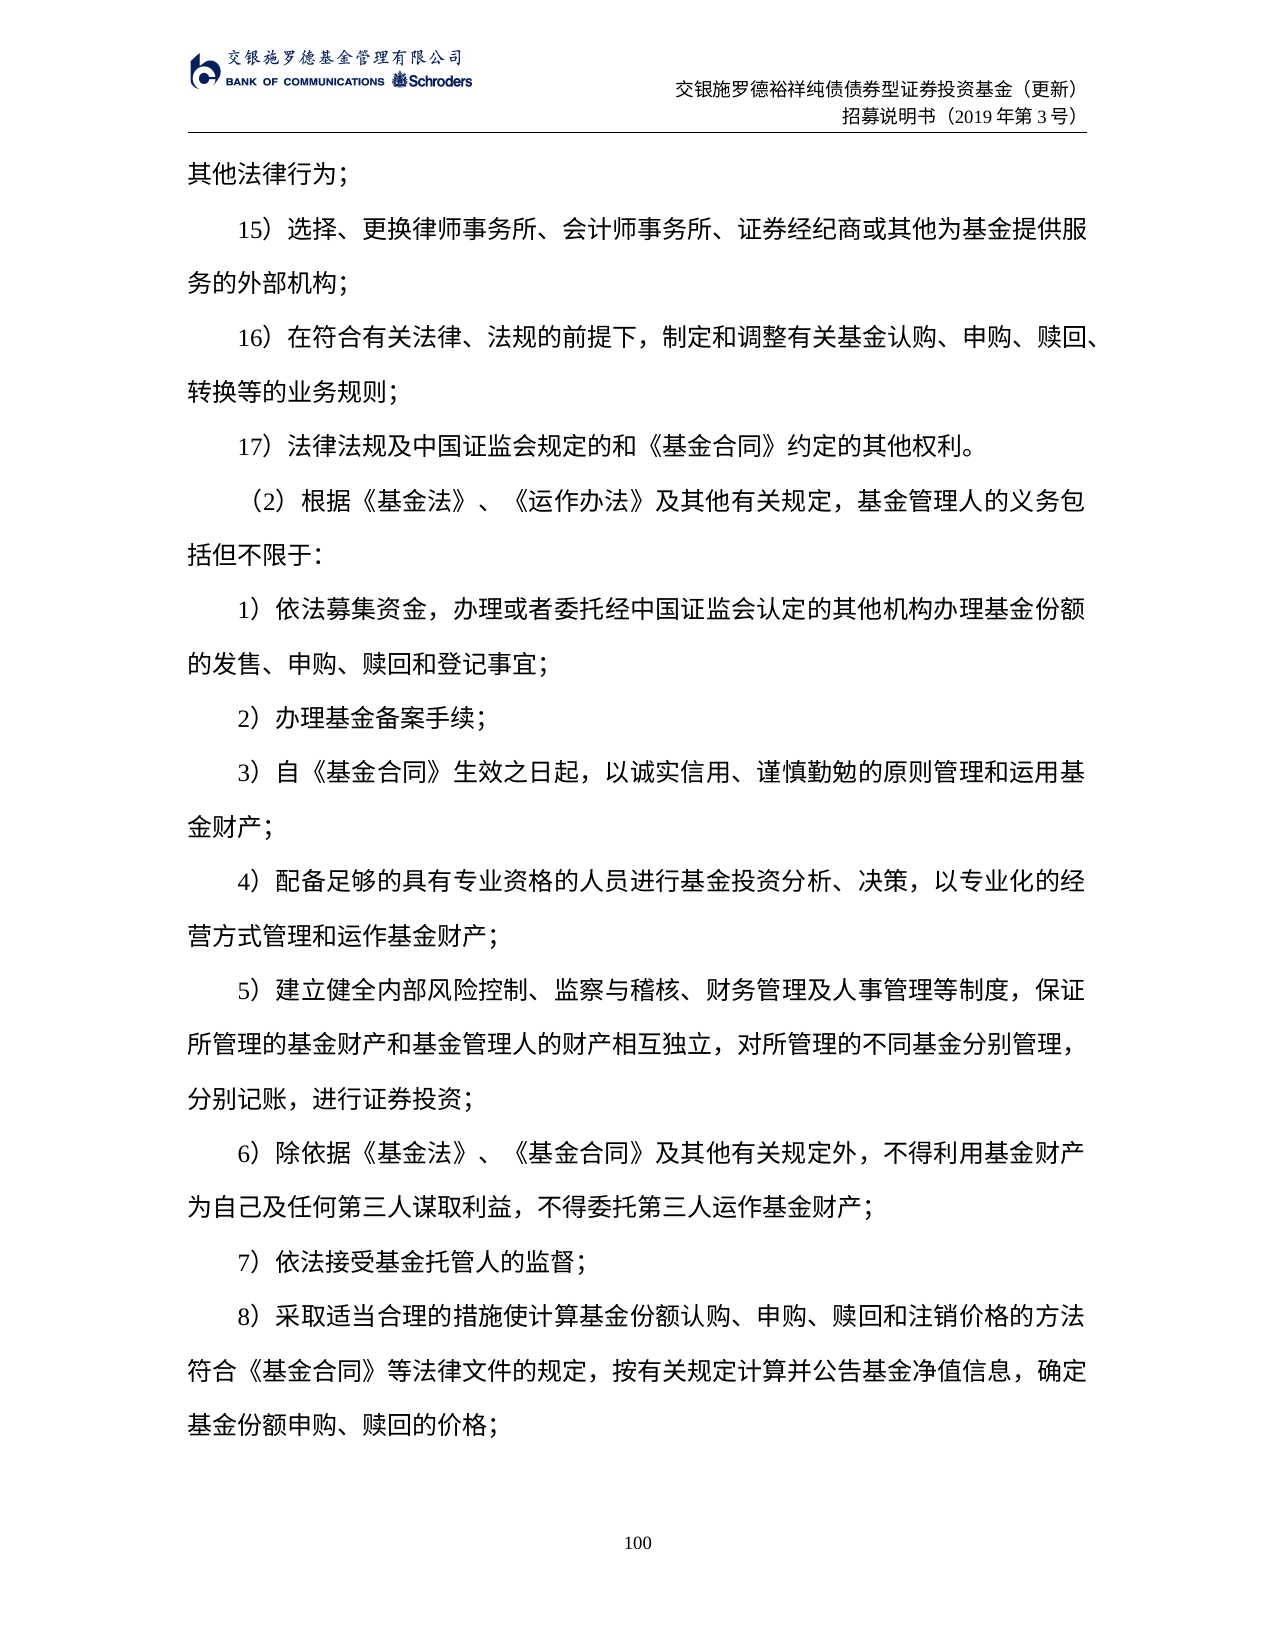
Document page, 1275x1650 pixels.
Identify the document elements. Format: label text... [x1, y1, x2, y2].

text 15）选择、更换律师事务所、会计师事务所、证券经纪商或其他为基金提供服务的外部机构； [187, 209, 1087, 300]
text 6）除依据《基金法》、《基金合同》及其他有关规定外，不得利用基金财产为自己及任何第三人谋取利益，不得委托第三人运作基金财产； [187, 1133, 1087, 1224]
text 7）依法接受基金托管人的监督； [187, 1242, 1087, 1278]
text 17）法律法规及中国证监会规定的和《基金合同》约定的其他权利。 [187, 427, 1087, 463]
text 16）在符合有关法律、法规的前提下，制定和调整有关基金认购、申购、赎回、转换等的业务规则； [187, 318, 1087, 408]
text 3）自《基金合同》生效之日起，以诚实信用、谨慎勤勉的原则管理和运用基金财产； [187, 753, 1087, 843]
text 8）采取适当合理的措施使计算基金份额认购、申购、赎回和注销价格的方法符合《基金合同》等法律文件的规定，按有关规定计算并公告基金净值信息，确定基金份额申购、赎回的价格； [187, 1297, 1087, 1442]
text 1）依法募集资金，办理或者委托经中国证监会认定的其他机构办理基金份额的发售、申购、赎回和登记事宜； [187, 590, 1087, 680]
picture [190, 50, 472, 89]
text 2）办理基金备案手续； [187, 698, 1087, 735]
text 5）建立健全内部风险控制、监察与稽核、财务管理及人事管理等制度，保证所管理的基金财产和基金管理人的财产相互独立，对所管理的不同基金分别管理，分别记账，进行证券投资； [187, 970, 1087, 1115]
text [187, 155, 1087, 191]
text （2）根据《基金法》、《运作办法》及其他有关规定，基金管理人的义务包括但不限于： [187, 481, 1087, 572]
text 4）配备足够的具有专业资格的人员进行基金投资分析、决策，以专业化的经营方式管理和运作基金财产； [187, 862, 1087, 952]
